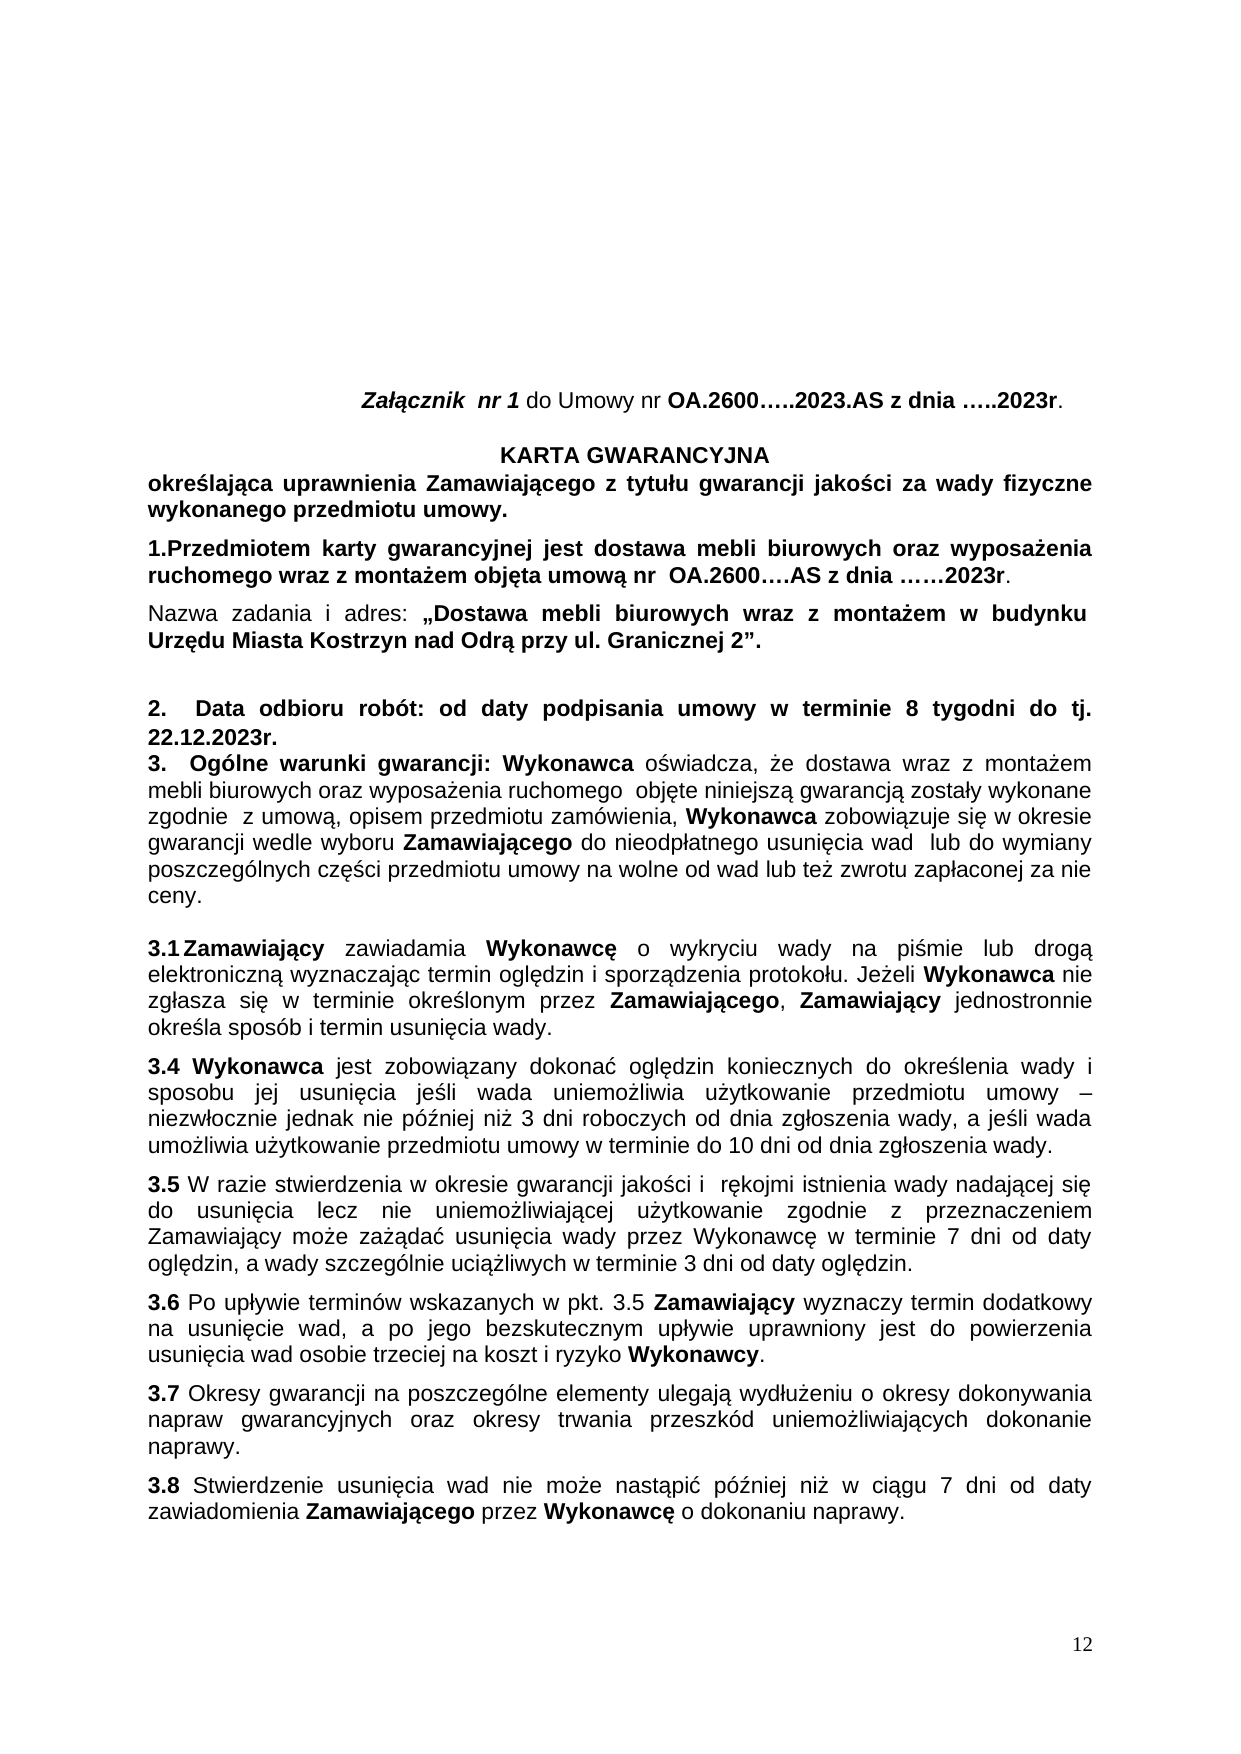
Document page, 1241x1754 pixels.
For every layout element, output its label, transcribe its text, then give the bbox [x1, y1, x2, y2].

list Zamawiający zawiadamia Wykonawcę o wykryciu wady na piśmie lub drogą elektroniczną wyznaczając termin oględzin i sporządzenia protokołu. Jeżeli Wykonawca nie zgłasza się w terminie określonym przez Zamawiającego, Zamawiający jednostronnie określa sposób i termin usunięcia wady. [148, 935, 1093, 1040]
text 3.4 Wykonawca jest zobowiązany dokonać oględzin koniecznych do określenia wady i sposobu jej usunięcia jeśli wada uniemożliwia użytkowanie przedmiotu umowy – niezwłocznie jednak nie później niż 3 dni roboczych od dnia zgłoszenia wady, a jeśli wada umożliwia użytkowanie przedmiotu umowy w terminie do 10 dni od dnia zgłoszenia wady. [148, 1053, 1093, 1158]
text 3.8 Stwierdzenie usunięcia wad nie może nastąpić później niż w ciągu 7 dni od daty zawiadomienia Zamawiającego przez Wykonawcę o dokonaniu naprawy. [148, 1472, 1093, 1524]
text 3.5 W razie stwierdzenia w okresie gwarancji jakości i rękojmi istnienia wady nadającej się do usunięcia lecz nie uniemożliwiającej użytkowanie zgodnie z przeznaczeniem Zamawiający może zażądać usunięcia wady przez Wykonawcę w terminie 7 dni od daty oględzin, a wady szczególnie uciążliwych w terminie 3 dni od daty oględzin. [148, 1171, 1093, 1276]
text określająca uprawnienia Zamawiającego z tytułu gwarancji jakości za wady fizyczne wykonanego przedmiotu umowy. [148, 470, 1093, 523]
text Załącznik nr 1 do Umowy nr OA.2600…..2023.AS z dnia …..2023r. [148, 387, 1093, 413]
text Nazwa zadania i adres: „Dostawa mebli biurowych wraz z montażem w budynku Urzędu Miasta Kostrzyn nad Odrą przy ul. Granicznej 2”. [148, 600, 1087, 653]
text 3.6 Po upływie terminów wskazanych w pkt. 3.5 Zamawiający wyznaczy termin dodatkowy na usunięcie wad, a po jego bezskutecznym upływie uprawniony jest do powierzenia usunięcia wad osobie trzeciej na koszt i ryzyko Wykonawcy. [148, 1288, 1093, 1368]
text KARTA GWARANCYJNA [177, 442, 1093, 468]
text 3. Ogólne warunki gwarancji: Wykonawca oświadcza, że dostawa wraz z montażem mebli biurowych oraz wyposażenia ruchomego objęte niniejszą gwarancją zostały wykonane zgodnie z umową, opisem przedmiotu zamówienia, Wykonawca zobowiązuje się w okresie gwarancji wedle wyboru Zamawiającego do nieodpłatnego usunięcia wad lub do wymiany poszczególnych części przedmiotu umowy na wolne od wad lub też zwrotu zapłaconej za nie ceny. [148, 750, 1092, 908]
text 3.7 Okresy gwarancji na poszczególne elementy ulegają wydłużeniu o okresy dokonywania napraw gwarancyjnych oraz okresy trwania przeszkód uniemożliwiających dokonanie naprawy. [148, 1380, 1093, 1459]
text 2. Data odbioru robót: od daty podpisania umowy w terminie 8 tygodni do tj. 22.12.2023r. [148, 692, 1093, 750]
text 1.Przedmiotem karty gwarancyjnej jest dostawa mebli biurowych oraz wyposażenia ruchomego wraz z montażem objęta umową nr OA.2600….AS z dnia ……2023r. [148, 535, 1093, 588]
